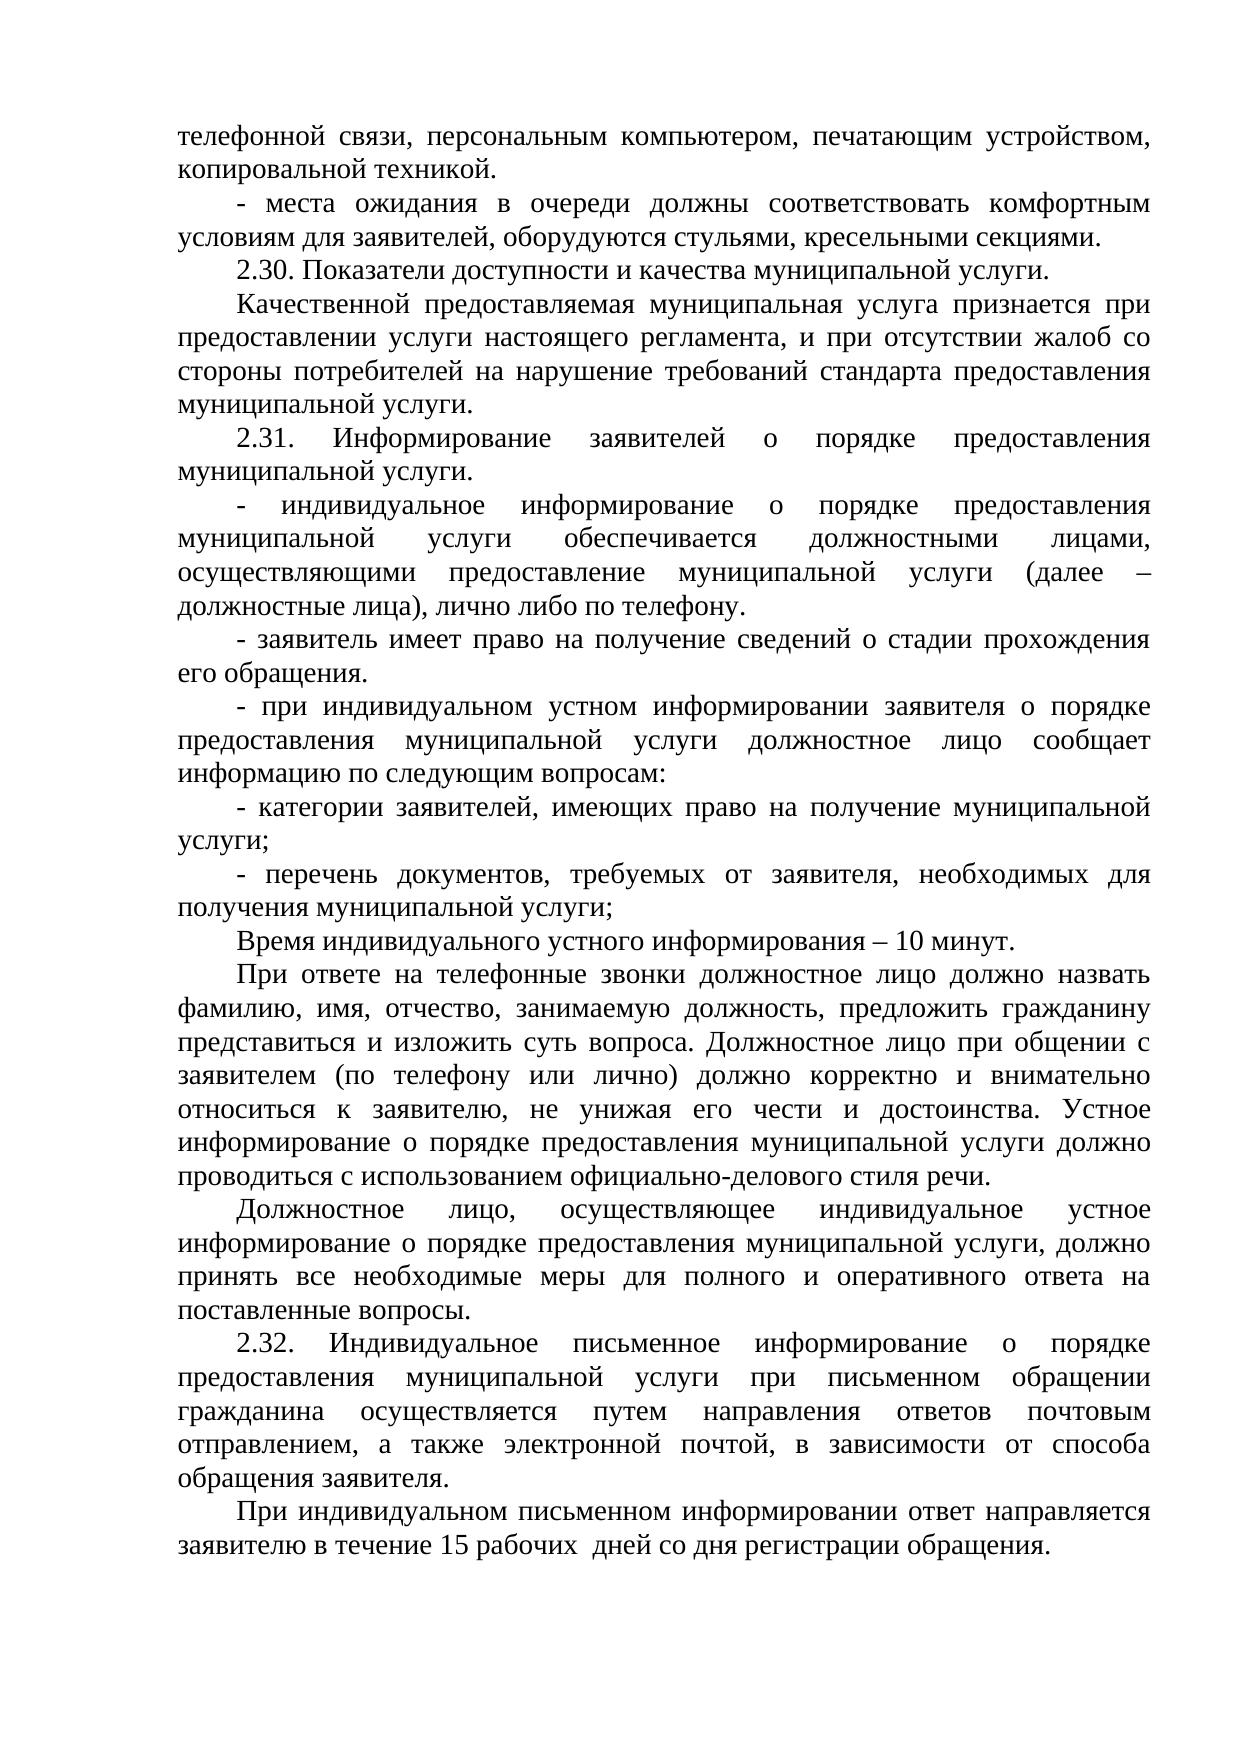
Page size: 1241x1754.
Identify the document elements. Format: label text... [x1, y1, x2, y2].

title Время индивидуального устного информирования – 10 минут. [177, 923, 1152, 957]
title При ответе на телефонные звонки должностное лицо должно назвать фамилию, имя, отчество, занимаемую должность, предложить гражданину представиться и изложить суть вопроса. Должностное лицо при общении с заявителем (по телефону или лично) должно корректно и внимательно относиться к заявителю, не унижая его чести и достоинства. Устное информирование о порядке предоставления муниципальной услуги должно проводиться с использованием официально-делового стиля речи. [177, 957, 1152, 1191]
title 2.30. Показатели доступности и качества муниципальной услуги. [177, 252, 1152, 286]
title 2.31. Информирование заявителей о порядке предоставления муниципальной услуги. [177, 420, 1152, 487]
title - при индивидуальном устном информировании заявителя о порядке предоставления муниципальной услуги должностное лицо сообщает информацию по следующим вопросам: [177, 688, 1152, 789]
title - заявитель имеет право на получение сведений о стадии прохождения его обращения. [177, 621, 1152, 688]
title - места ожидания в очереди должны соответствовать комфортным условиям для заявителей, оборудуются стульями, кресельными секциями. [177, 185, 1152, 252]
title 2.32. Индивидуальное письменное информирование о порядке предоставления муниципальной услуги при письменном обращении гражданина осуществляется путем направления ответов почтовым отправлением, а также электронной почтой, в зависимости от способа обращения заявителя. [177, 1326, 1152, 1493]
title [177, 118, 1152, 185]
title - перечень документов, требуемых от заявителя, необходимых для получения муниципальной услуги; [177, 856, 1152, 923]
title - категории заявителей, имеющих право на получение муниципальной услуги; [177, 789, 1152, 856]
title Качественной предоставляемая муниципальная услуга признается при предоставлении услуги настоящего регламента, и при отсутствии жалоб со стороны потребителей на нарушение требований стандарта предоставления муниципальной услуги. [177, 286, 1152, 420]
title - индивидуальное информирование о порядке предоставления муниципальной услуги обеспечивается должностными лицами, осуществляющими предоставление муниципальной услуги (далее – должностные лица), лично либо по телефону. [177, 487, 1152, 621]
title При индивидуальном письменном информировании ответ направляется заявителю в течение 15 рабочих дней со дня регистрации обращения. [177, 1493, 1152, 1560]
title Должностное лицо, осуществляющее индивидуальное устное информирование о порядке предоставления муниципальной услуги, должно принять все необходимые меры для полного и оперативного ответа на поставленные вопросы. [177, 1191, 1152, 1326]
